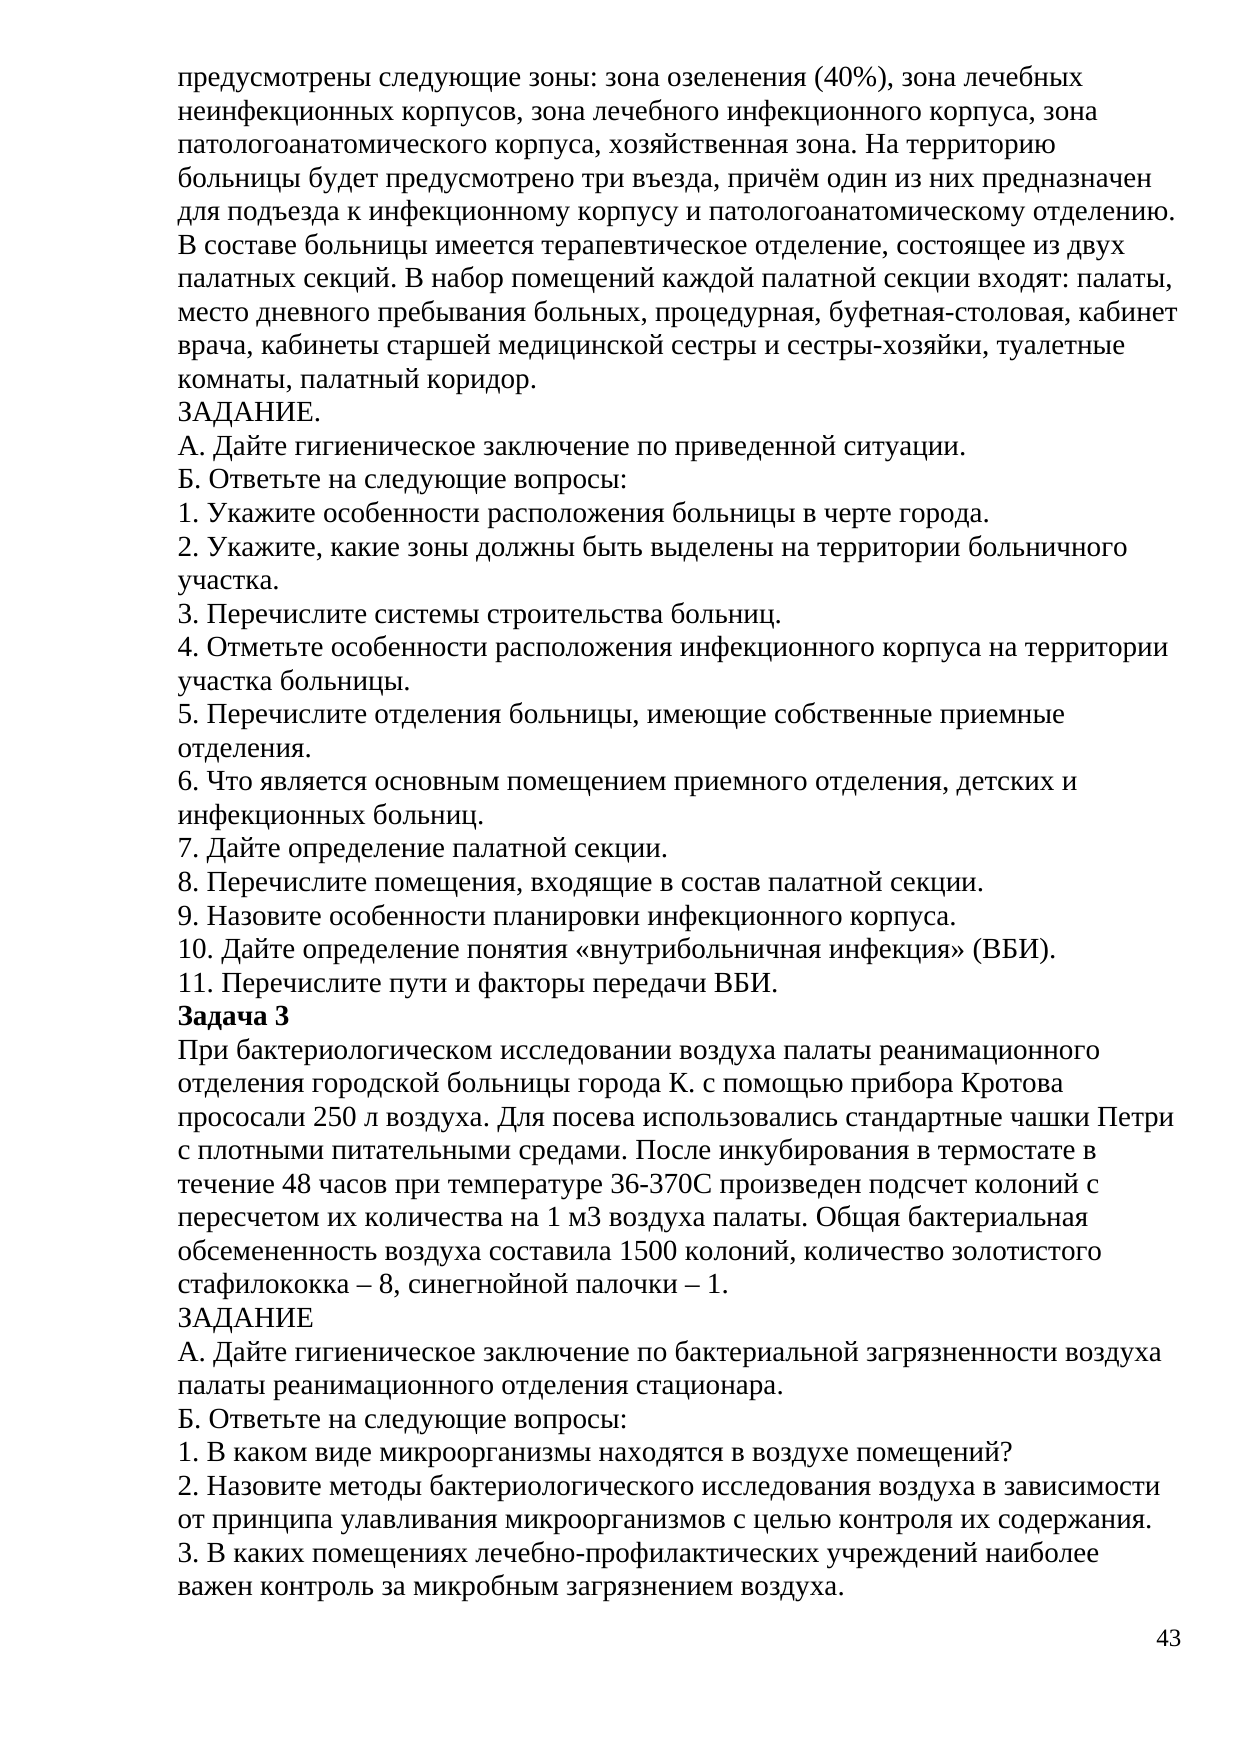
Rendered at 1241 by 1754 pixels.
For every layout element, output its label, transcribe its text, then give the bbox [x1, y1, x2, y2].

text 6. Что является основным помещением приемного отделения, детских и [177, 763, 1181, 797]
text При бактериологическом исследовании воздуха палаты реанимационного [177, 1032, 1181, 1065]
text 3. В каких помещениях лечебно-профилактических учреждений наиболее важен контроль за микробным загрязнением воздуха. [177, 1535, 1181, 1602]
text 4. Отметьте особенности расположения инфекционного корпуса на территории [177, 629, 1181, 663]
text 5. Перечислите отделения больницы, имеющие собственные приемные отделения. [177, 696, 1181, 763]
text Б. Ответьте на следующие вопросы: [177, 1401, 1181, 1434]
text 3. Перечислите системы строительства больниц. [177, 596, 1181, 629]
text 1. Укажите особенности расположения больницы в черте города. [177, 495, 1181, 529]
text 2. Укажите, какие зоны должны быть выделены на территории больничного [177, 529, 1181, 562]
text инфекционных больниц. [177, 797, 1181, 831]
text ЗАДАНИЕ [177, 1300, 1181, 1334]
text 8. Перечислите помещения, входящие в состав палатной секции. [177, 864, 1181, 898]
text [177, 59, 1181, 394]
text А. Дайте гигиеническое заключение по бактериальной загрязненности воздуха палаты реанимационного отделения стационара. [177, 1334, 1181, 1401]
text 1. В каком виде микроорганизмы находятся в воздухе помещений? [177, 1434, 1181, 1468]
text участка больницы. [177, 663, 1181, 696]
text 9. Назовите особенности планировки инфекционного корпуса. [177, 898, 1181, 931]
text отделения городской больницы города К. с помощью прибора Кротова прососали 250 л воздуха. Для посева использовались стандартные чашки Петри с плотными питательными средами. После инкубирования в термостате в течение 48 часов при температуре 36-370С произведен подсчет колоний с пересчетом их количества на 1 м3 воздуха палаты. Общая бактериальная обсемененность воздуха составила 1500 колоний, количество золотистого стафилококка – 8, синегнойной палочки – 1. [177, 1065, 1181, 1300]
text Б. Ответьте на следующие вопросы: [177, 462, 1181, 495]
text ЗАДАНИЕ. [177, 394, 1181, 428]
text 11. Перечислите пути и факторы передачи ВБИ. [177, 965, 1181, 998]
text 2. Назовите методы бактериологического исследования воздуха в зависимости от принципа улавливания микроорганизмов с целью контроля их содержания. [177, 1468, 1181, 1535]
text 10. Дайте определение понятия «внутрибольничная инфекция» (ВБИ). [177, 931, 1181, 965]
text Задача 3 [177, 998, 1181, 1032]
text участка. [177, 562, 1181, 596]
text А. Дайте гигиеническое заключение по приведенной ситуации. [177, 428, 1181, 462]
text 7. Дайте определение палатной секции. [177, 831, 1181, 864]
